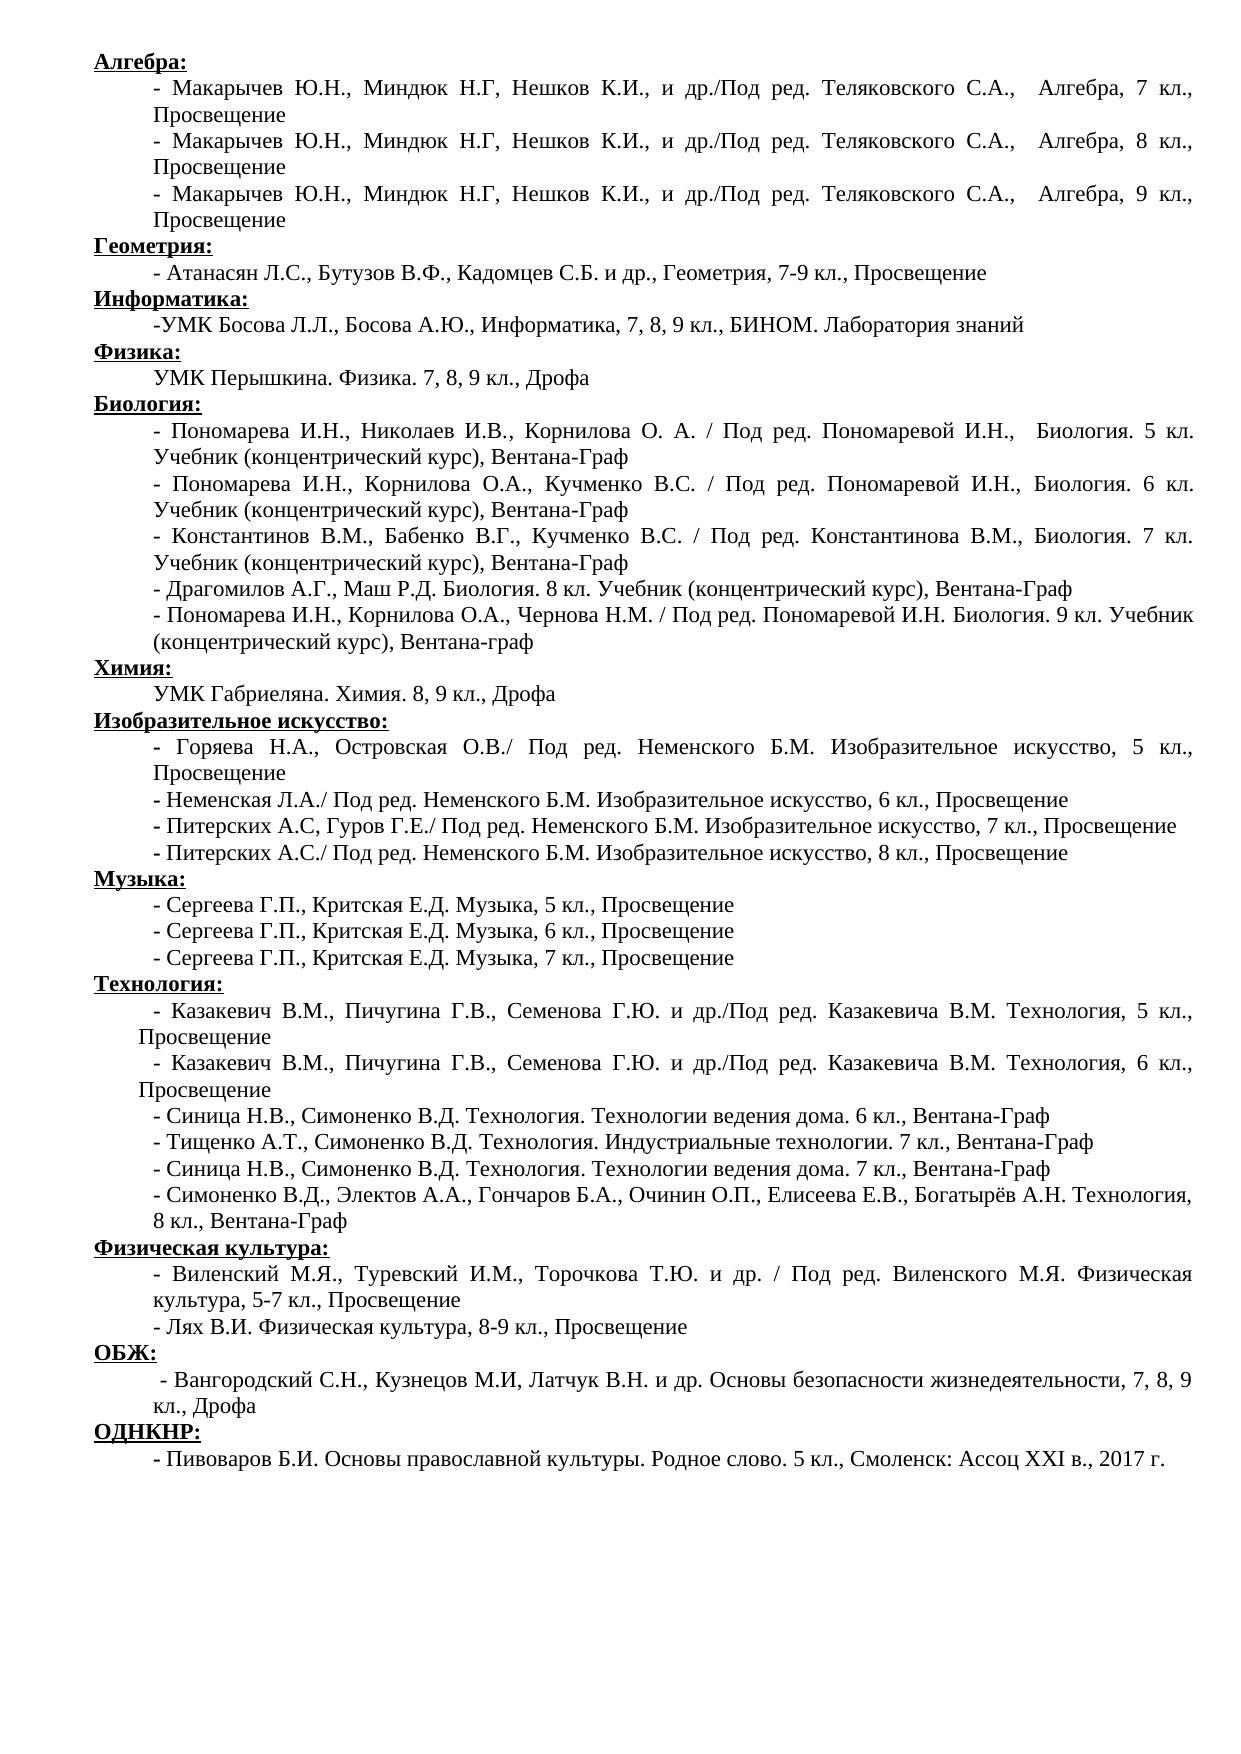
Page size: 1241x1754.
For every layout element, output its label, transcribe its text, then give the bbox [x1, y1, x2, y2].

text - Сергеева Г.П., Критская Е.Д. Музыка, 6 кл., Просвещение [153, 918, 1194, 944]
text - Пономарева И.Н., Николаев И.В., Корнилова О. А. / Под ред. Пономаревой И.Н., Биология. 5 кл. Учебник (концентрический курс), Вентана-Граф [153, 417, 1194, 469]
text Биология: [94, 391, 1194, 417]
text - Макарычев Ю.Н., Миндюк Н.Г, Нешков К.И., и др./Под ред. Теляковского С.А., Алгебра, 7 кл., Просвещение [153, 74, 1194, 127]
text - Синица Н.В., Симоненко В.Д. Технология. Технологии ведения дома. 6 кл., Вентана-Граф [153, 1102, 1194, 1128]
text - Макарычев Ю.Н., Миндюк Н.Г, Нешков К.И., и др./Под ред. Теляковского С.А., Алгебра, 8 кл., Просвещение [153, 127, 1194, 180]
text Технология: [94, 970, 1194, 997]
text - Атанасян Л.С., Бутузов В.Ф., Кадомцев С.Б. и др., Геометрия, 7-9 кл., Просвещение [153, 259, 1194, 285]
text - Сергеева Г.П., Критская Е.Д. Музыка, 5 кл., Просвещение [153, 891, 1194, 918]
text ОДНКНР: [94, 1418, 1194, 1445]
text - Пивоваров Б.И. Основы православной культуры. Родное слово. 5 кл., Смоленск: Ассоц XXI в., 2017 г. [153, 1445, 1194, 1471]
text Изобразительное искусство: [94, 707, 1194, 733]
text Геометрия: [94, 232, 1194, 259]
text УМК Перышкина. Физика. 7, 8, 9 кл., Дрофа [153, 364, 1194, 391]
text - Пономарева И.Н., Корнилова О.А., Чернова Н.М. / Под ред. Пономаревой И.Н. Биология. 9 кл. Учебник (концентрический курс), Вентана-граф [153, 601, 1194, 654]
text - Вангородский С.Н., Кузнецов М.И, Латчук В.Н. и др. Основы безопасности жизнедеятельности, 7, 8, 9 кл., Дрофа [153, 1366, 1194, 1418]
text - Питерских А.С./ Под ред. Неменского Б.М. Изобразительное искусство, 8 кл., Просвещение [153, 838, 1194, 865]
text -УМК Босова Л.Л., Босова А.Ю., Информатика, 7, 8, 9 кл., БИНОМ. Лаборатория знаний [153, 311, 1194, 338]
text - Казакевич В.М., Пичугина Г.В., Семенова Г.Ю. и др./Под ред. Казакевича В.М. Технология, 6 кл., Просвещение [138, 1049, 1194, 1102]
text - Неменская Л.А./ Под ред. Неменского Б.М. Изобразительное искусство, 6 кл., Просвещение [153, 786, 1194, 812]
text - Синица Н.В., Симоненко В.Д. Технология. Технологии ведения дома. 7 кл., Вентана-Граф [153, 1155, 1194, 1181]
text Химия: [94, 654, 1194, 680]
text - Тищенко А.Т., Симоненко В.Д. Технология. Индустриальные технологии. 7 кл., Вентана-Граф [153, 1128, 1194, 1155]
text - Казакевич В.М., Пичугина Г.В., Семенова Г.Ю. и др./Под ред. Казакевича В.М. Технология, 5 кл., Просвещение [138, 997, 1194, 1049]
text - Лях В.И. Физическая культура, 8-9 кл., Просвещение [153, 1313, 1194, 1339]
text - Симоненко В.Д., Электов А.А., Гончаров Б.А., Очинин О.П., Елисеева Е.В., Богатырёв А.Н. Технология, 8 кл., Вентана-Граф [153, 1181, 1194, 1234]
text Алгебра: [94, 48, 1194, 74]
text - Горяева Н.А., Островская О.В./ Под ред. Неменского Б.М. Изобразительное искусство, 5 кл., Просвещение [153, 733, 1194, 786]
text - Питерских А.С, Гуров Г.Е./ Под ред. Неменского Б.М. Изобразительное искусство, 7 кл., Просвещение [153, 812, 1194, 838]
text - Макарычев Ю.Н., Миндюк Н.Г, Нешков К.И., и др./Под ред. Теляковского С.А., Алгебра, 9 кл., Просвещение [153, 180, 1194, 232]
text Физическая культура: [94, 1234, 1194, 1260]
text - Виленский М.Я., Туревский И.М., Торочкова Т.Ю. и др. / Под ред. Виленского М.Я. Физическая культура, 5-7 кл., Просвещение [153, 1260, 1194, 1313]
text Физика: [94, 338, 1194, 364]
text - Сергеева Г.П., Критская Е.Д. Музыка, 7 кл., Просвещение [153, 944, 1194, 970]
text Информатика: [94, 285, 1194, 311]
text УМК Габриеляна. Химия. 8, 9 кл., Дрофа [153, 680, 1194, 707]
text - Пономарева И.Н., Корнилова О.А., Кучменко B.C. / Под ред. Пономаревой И.Н., Биология. 6 кл. Учебник (концентрический курс), Вентана-Граф [153, 469, 1194, 522]
text - Драгомилов А.Г., Маш Р.Д. Биология. 8 кл. Учебник (концентрический курс), Вентана-Граф [153, 575, 1194, 601]
text - Константинов В.М., Бабенко В.Г., Кучменко B.C. / Под ред. Константинова В.М., Биология. 7 кл. Учебник (концентрический курс), Вентана-Граф [153, 522, 1194, 575]
text Музыка: [94, 865, 1194, 891]
text ОБЖ: [94, 1339, 1194, 1366]
